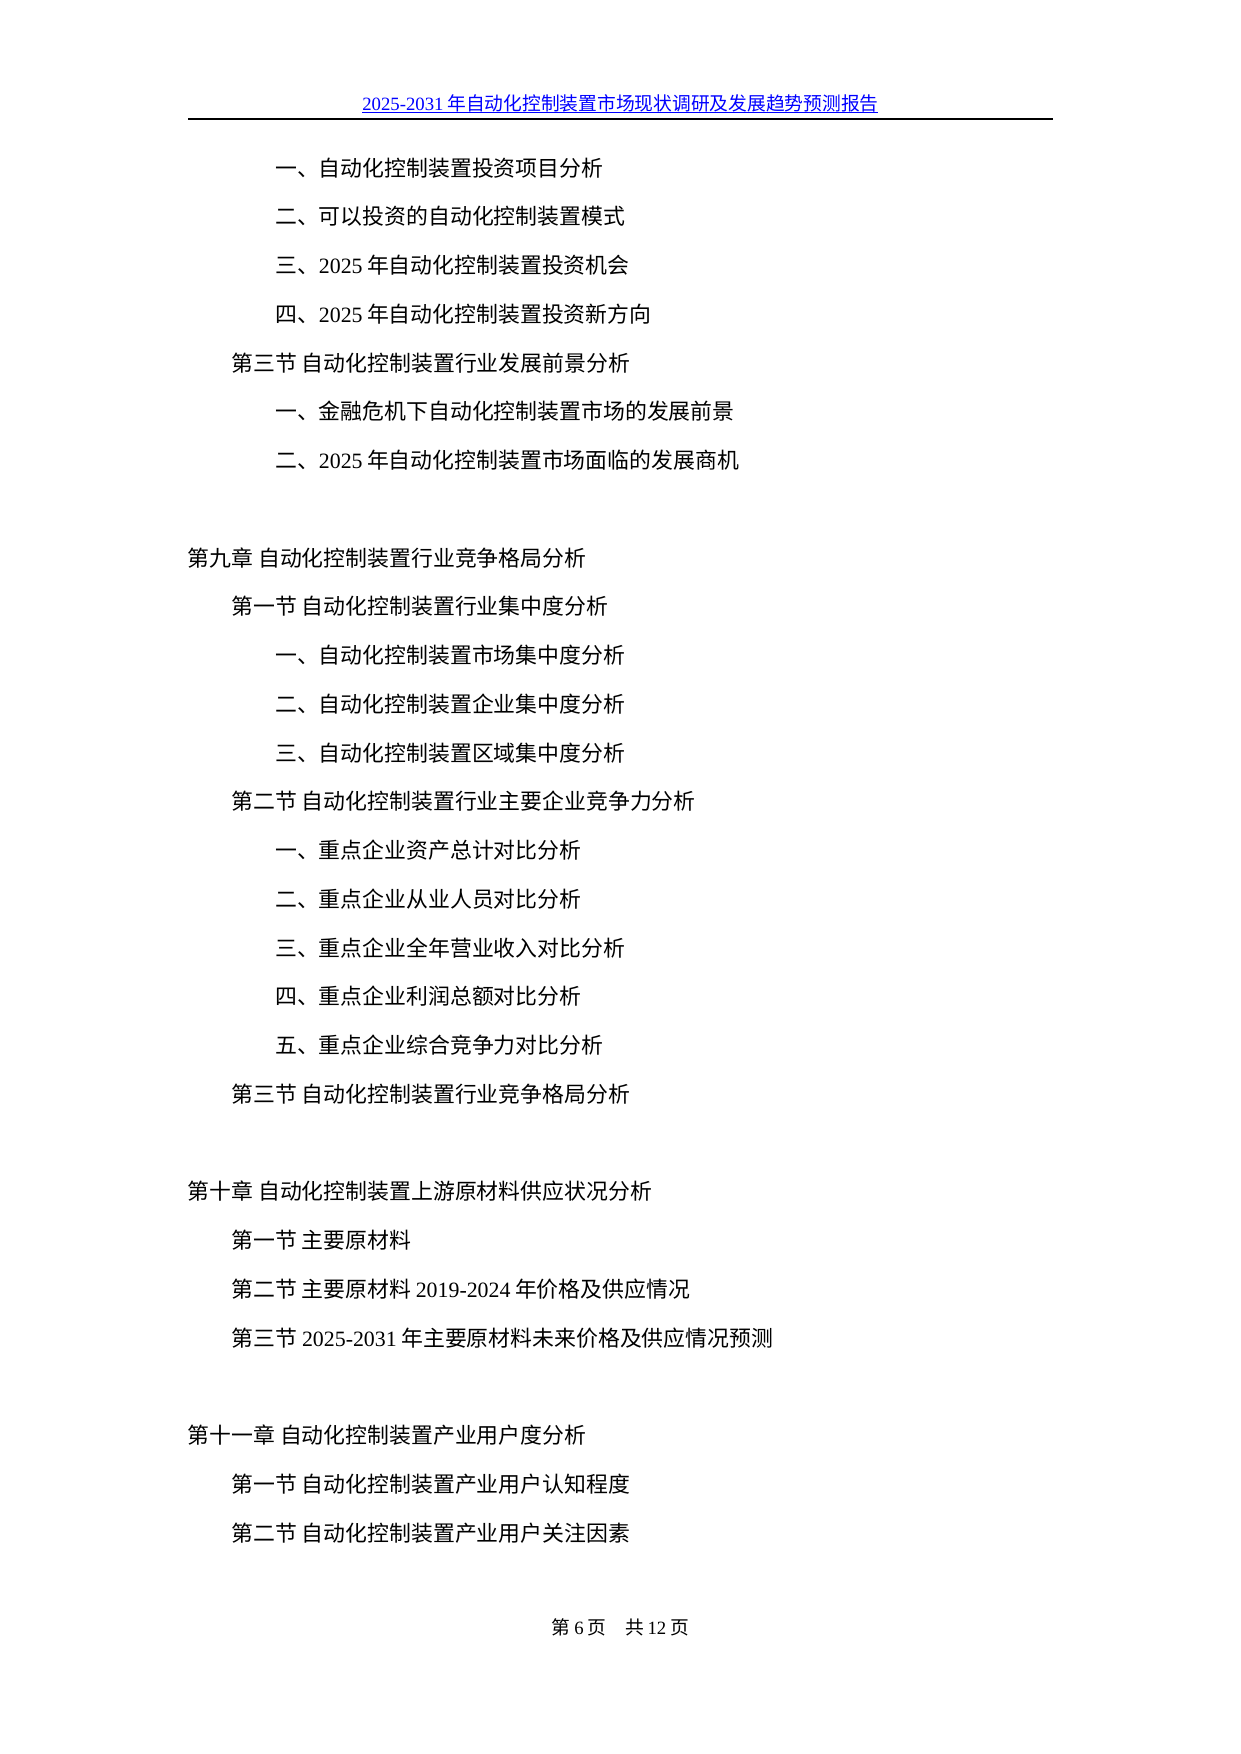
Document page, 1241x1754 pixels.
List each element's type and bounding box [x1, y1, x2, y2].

text [187, 150, 1053, 1548]
